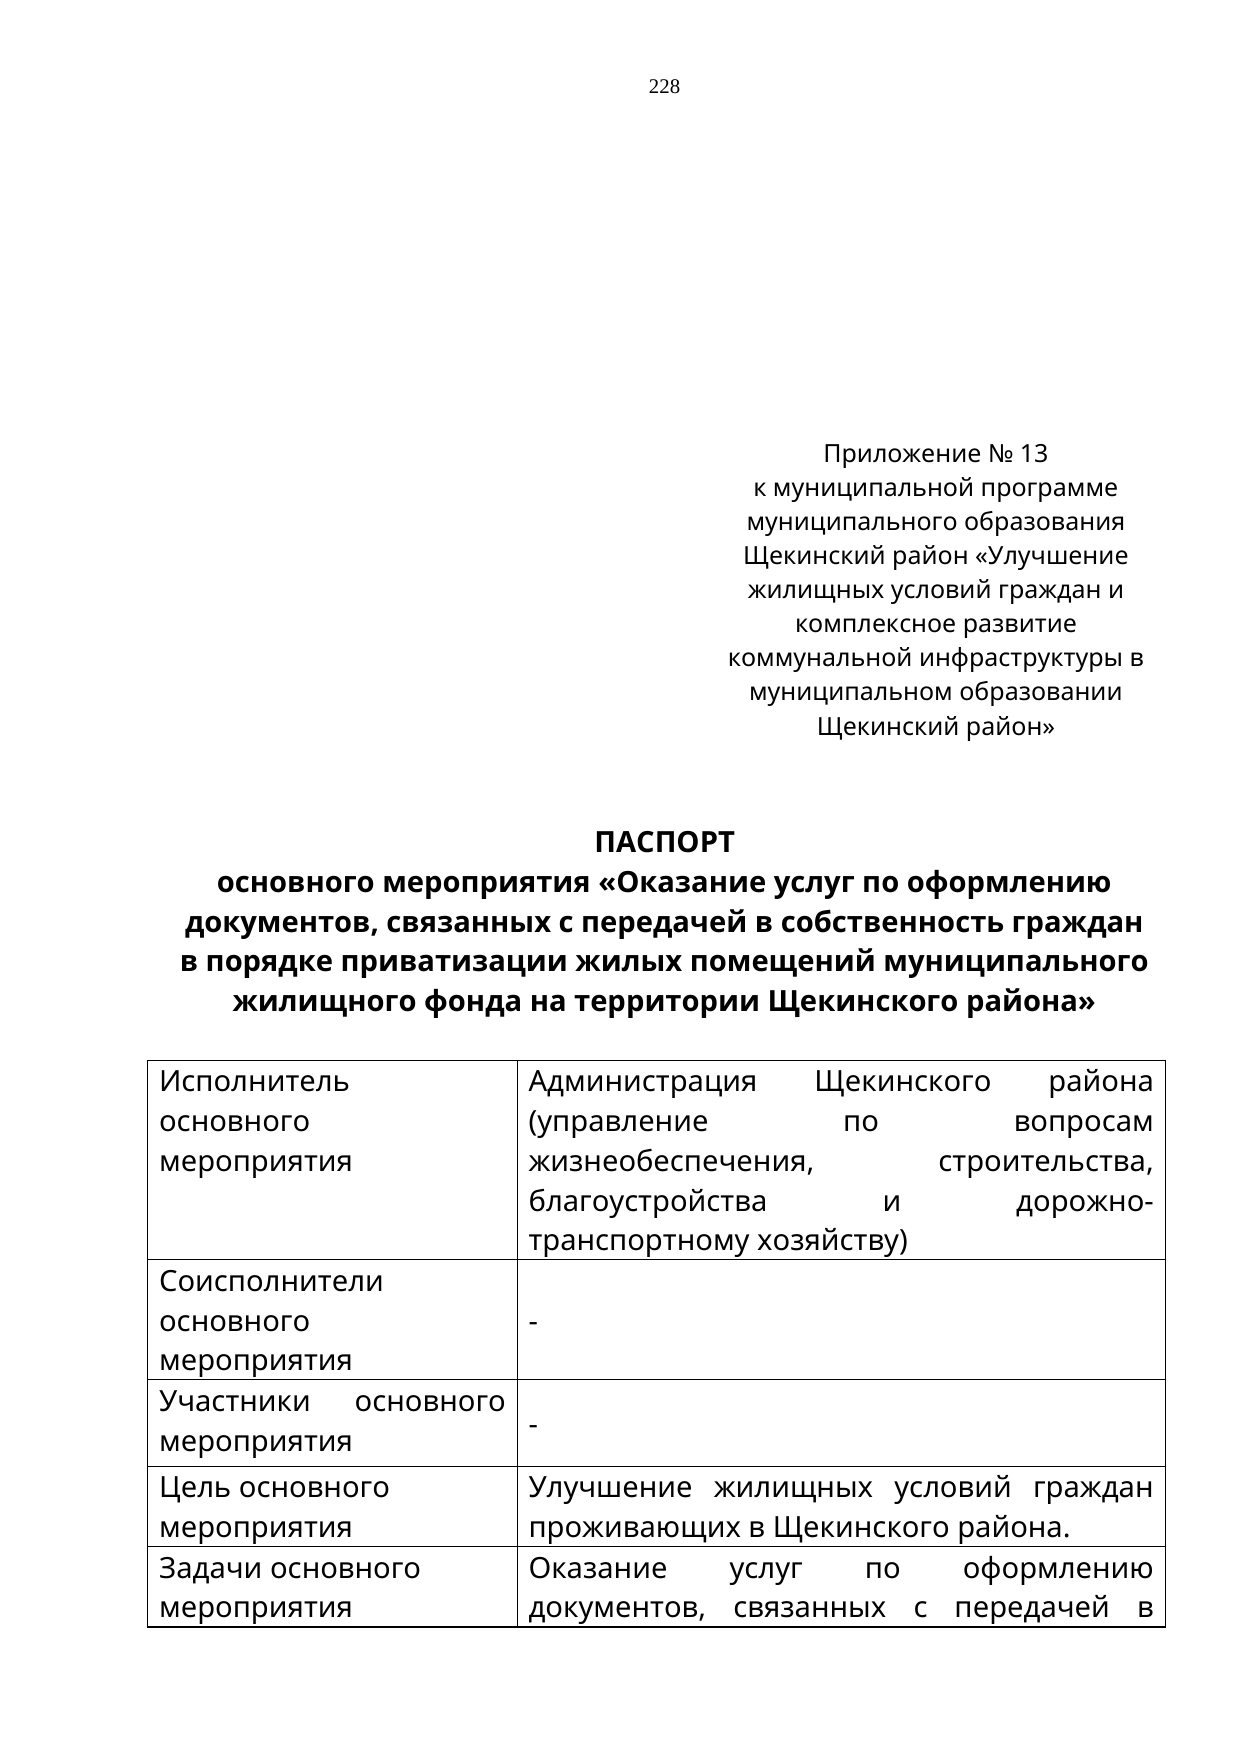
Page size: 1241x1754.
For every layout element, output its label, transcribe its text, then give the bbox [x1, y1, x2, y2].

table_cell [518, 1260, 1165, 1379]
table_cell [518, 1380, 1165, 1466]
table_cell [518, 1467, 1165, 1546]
text ПАСПОРТ [177, 822, 1152, 861]
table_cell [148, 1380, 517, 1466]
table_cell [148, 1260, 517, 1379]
text основного мероприятия «Оказание услуг по оформлению документов, связанных с передачей в собственность граждан в порядке приватизации жилых помещений муниципального жилищного фонда на территории Щекинского района» [177, 861, 1152, 1020]
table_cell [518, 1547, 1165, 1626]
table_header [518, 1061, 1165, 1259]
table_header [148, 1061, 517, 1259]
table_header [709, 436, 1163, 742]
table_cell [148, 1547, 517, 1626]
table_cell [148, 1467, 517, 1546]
